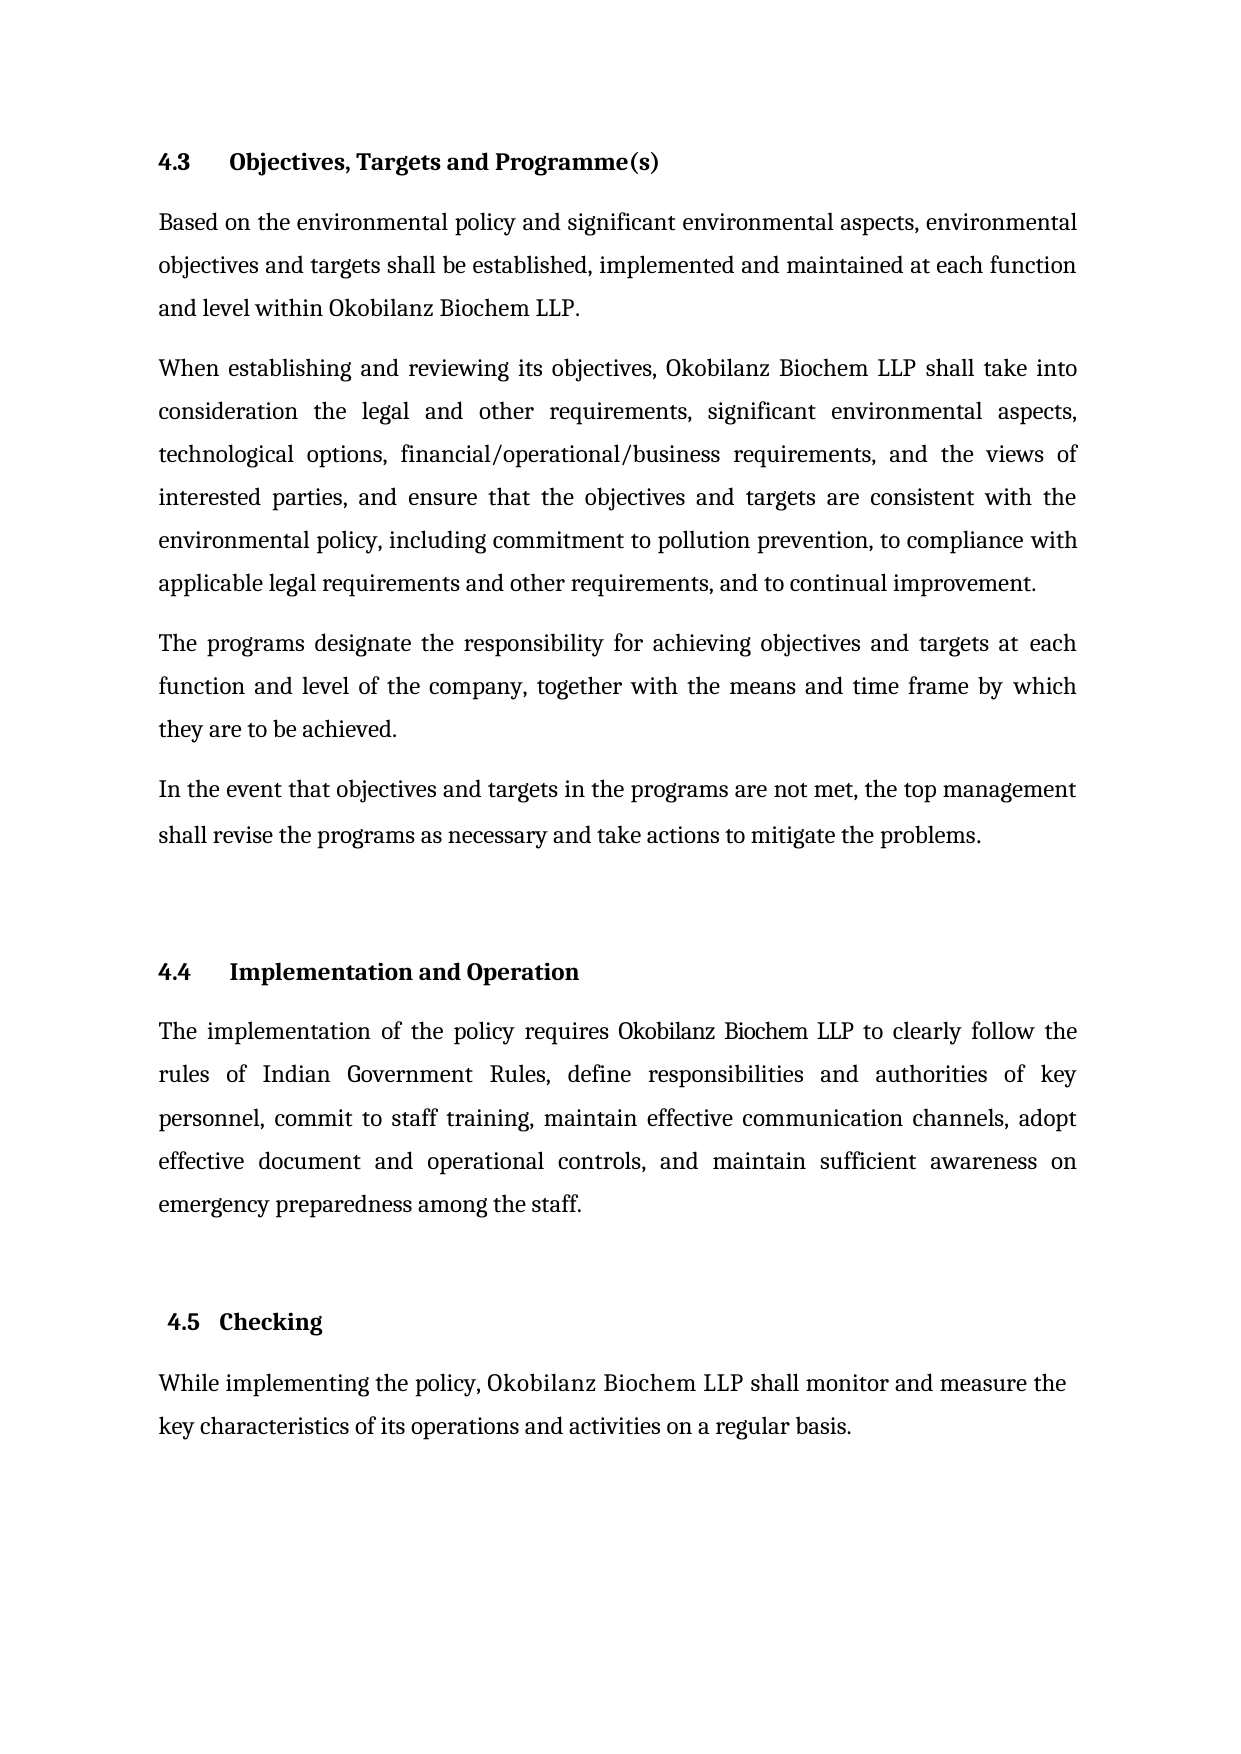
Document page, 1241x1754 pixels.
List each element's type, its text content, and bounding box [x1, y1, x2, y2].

text The programs designate the responsibility for achieving objectives and targets at each function and level of the company, together with the means and time frame by which they are to be achieved. [158, 629, 1077, 744]
subtitle Objectives, Targets and Programme(s) [158, 148, 1090, 177]
subtitle Implementation and Operation [158, 957, 1090, 986]
text Based on the environmental policy and significant environmental aspects, environmental objectives and targets shall be established, implemented and maintained at each function and level within Okobilanz Biochem LLP. [158, 207, 1077, 322]
text In the event that objectives and targets in the programs are not met, the top management shall revise the programs as necessary and take actions to mitigate the problems. [158, 775, 1078, 851]
text When establishing and reviewing its objectives, Okobilanz Biochem LLP shall take into consideration the legal and other requirements, significant environmental aspects, technological options, financial/operational/business requirements, and the views of interested parties, and ensure that the objectives and targets are consistent with the environmental policy, including commitment to pollution prevention, to compliance with applicable legal requirements and other requirements, and to continual improvement. [158, 353, 1078, 598]
text The implementation of the policy requires Okobilanz Biochem LLP to clearly follow the rules of Indian Government Rules, define responsibilities and authorities of key personnel, commit to staff training, maintain effective communication channels, adopt effective document and operational controls, and maintain sufficient awareness on emergency preparedness among the staff. [158, 1017, 1077, 1218]
table_header 4.5 [146, 1309, 211, 1338]
table_header Checking [211, 1309, 345, 1338]
text While implementing the policy, Okobilanz Biochem LLP shall monitor and measure the key characteristics of its operations and activities on a regular basis. [158, 1369, 1090, 1441]
